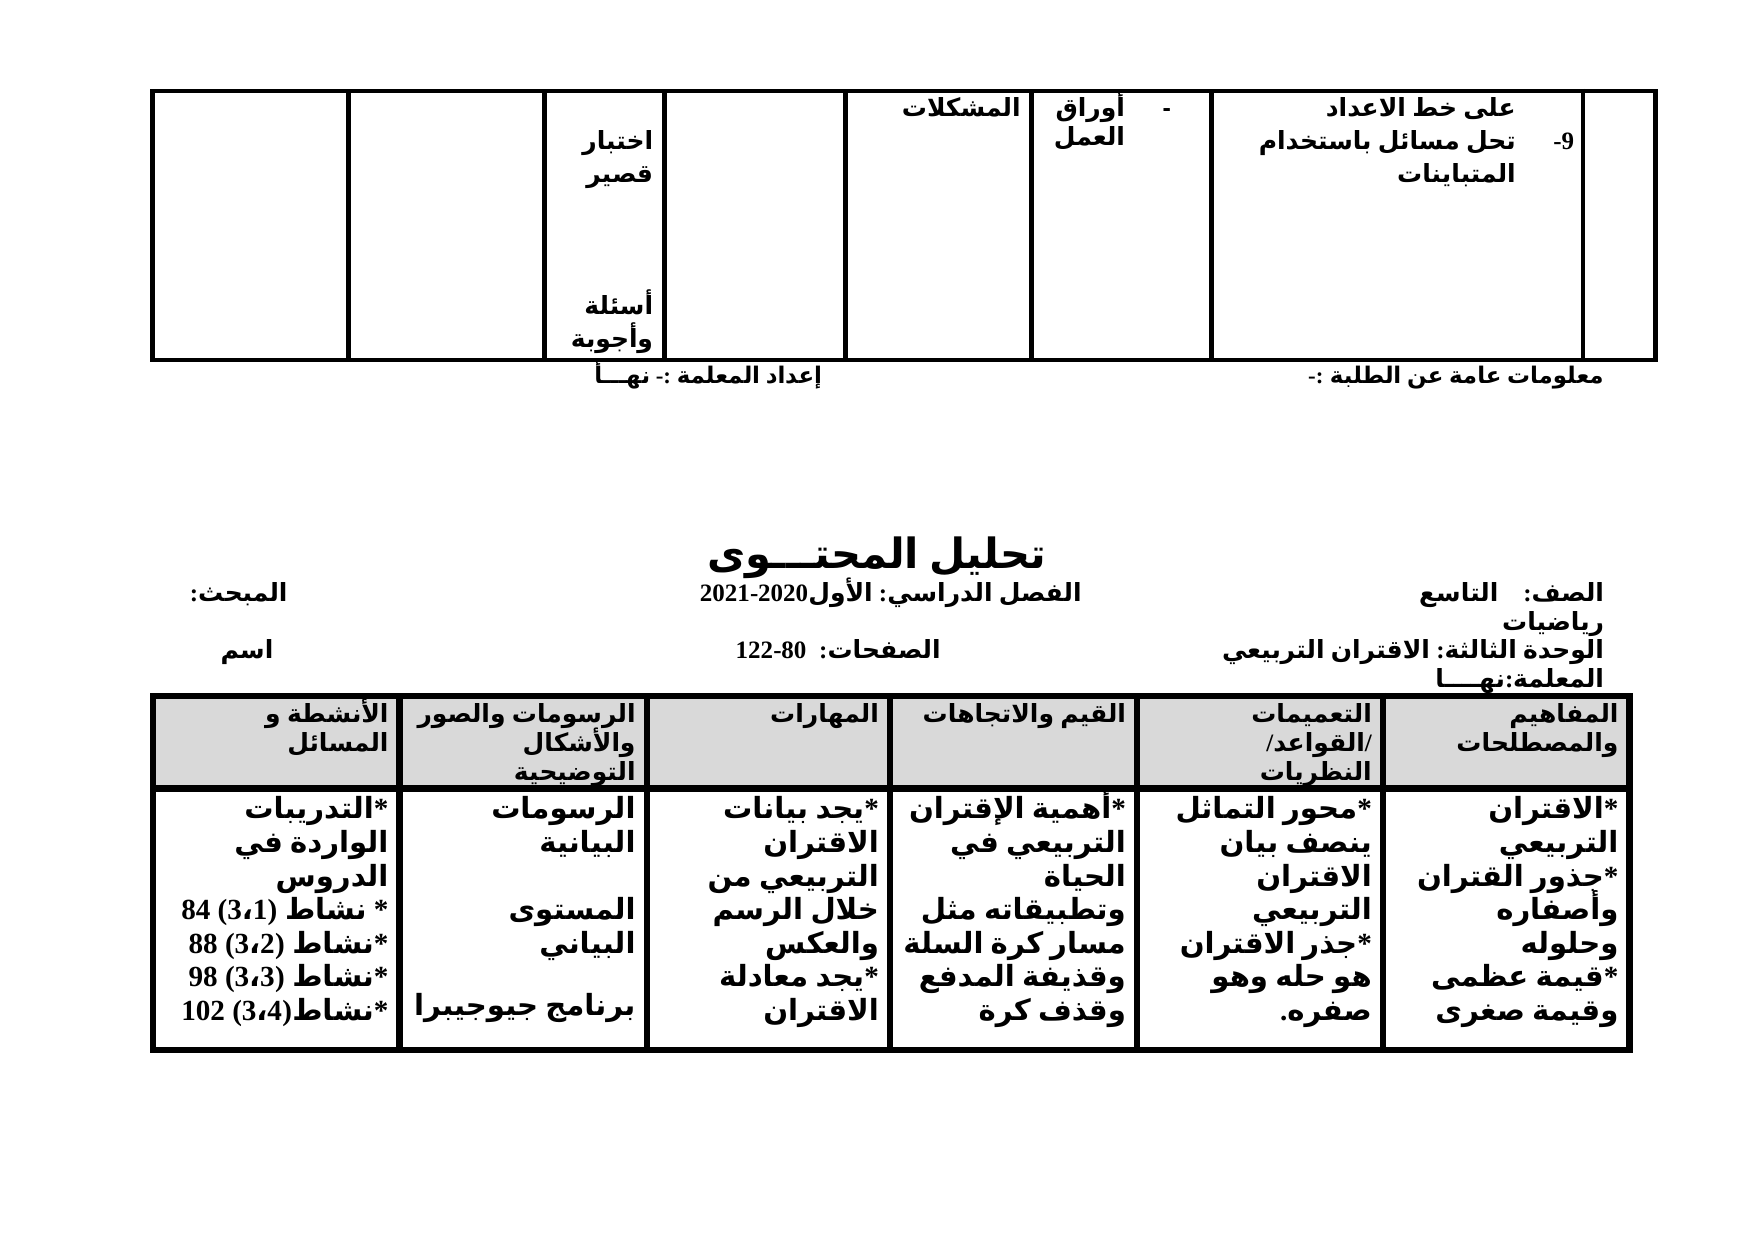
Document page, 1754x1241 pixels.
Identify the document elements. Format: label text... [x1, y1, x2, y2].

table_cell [547, 93, 662, 357]
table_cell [155, 93, 346, 357]
table_header الرسومات والصور والأشكال التوضيحية [403, 699, 644, 785]
table_header الأنشطة و المسائل [156, 699, 396, 785]
text الصف: التاسع الفصل الدراسي: الأول2020-2021 المبحث: رياضيات [150, 578, 1604, 635]
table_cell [351, 93, 542, 357]
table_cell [650, 792, 887, 1047]
table_header المهارات [650, 699, 887, 785]
text الوحدة الثالثة: الاقتران التربيعي الصفحات: 80-122 اسم المعلمة:نهــــا [150, 635, 1604, 693]
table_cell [1214, 93, 1581, 357]
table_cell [1034, 93, 1209, 357]
text تحليل المحتـــوى [150, 530, 1604, 578]
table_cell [1386, 792, 1626, 1047]
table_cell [893, 792, 1134, 1047]
text معلومات عامة عن الطلبة :- إعداد المعلمة :- نهـــأ [150, 362, 1604, 388]
table_header المفاهيم والمصطلحات [1386, 699, 1626, 785]
table_header التعميمات /القواعد/ النظريات [1140, 699, 1380, 785]
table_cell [156, 792, 396, 1047]
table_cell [1140, 792, 1380, 1047]
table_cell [848, 93, 1029, 357]
table_cell 2 [1585, 93, 1653, 357]
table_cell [667, 93, 843, 357]
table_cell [403, 792, 644, 1047]
table_header القيم والاتجاهات [893, 699, 1134, 785]
